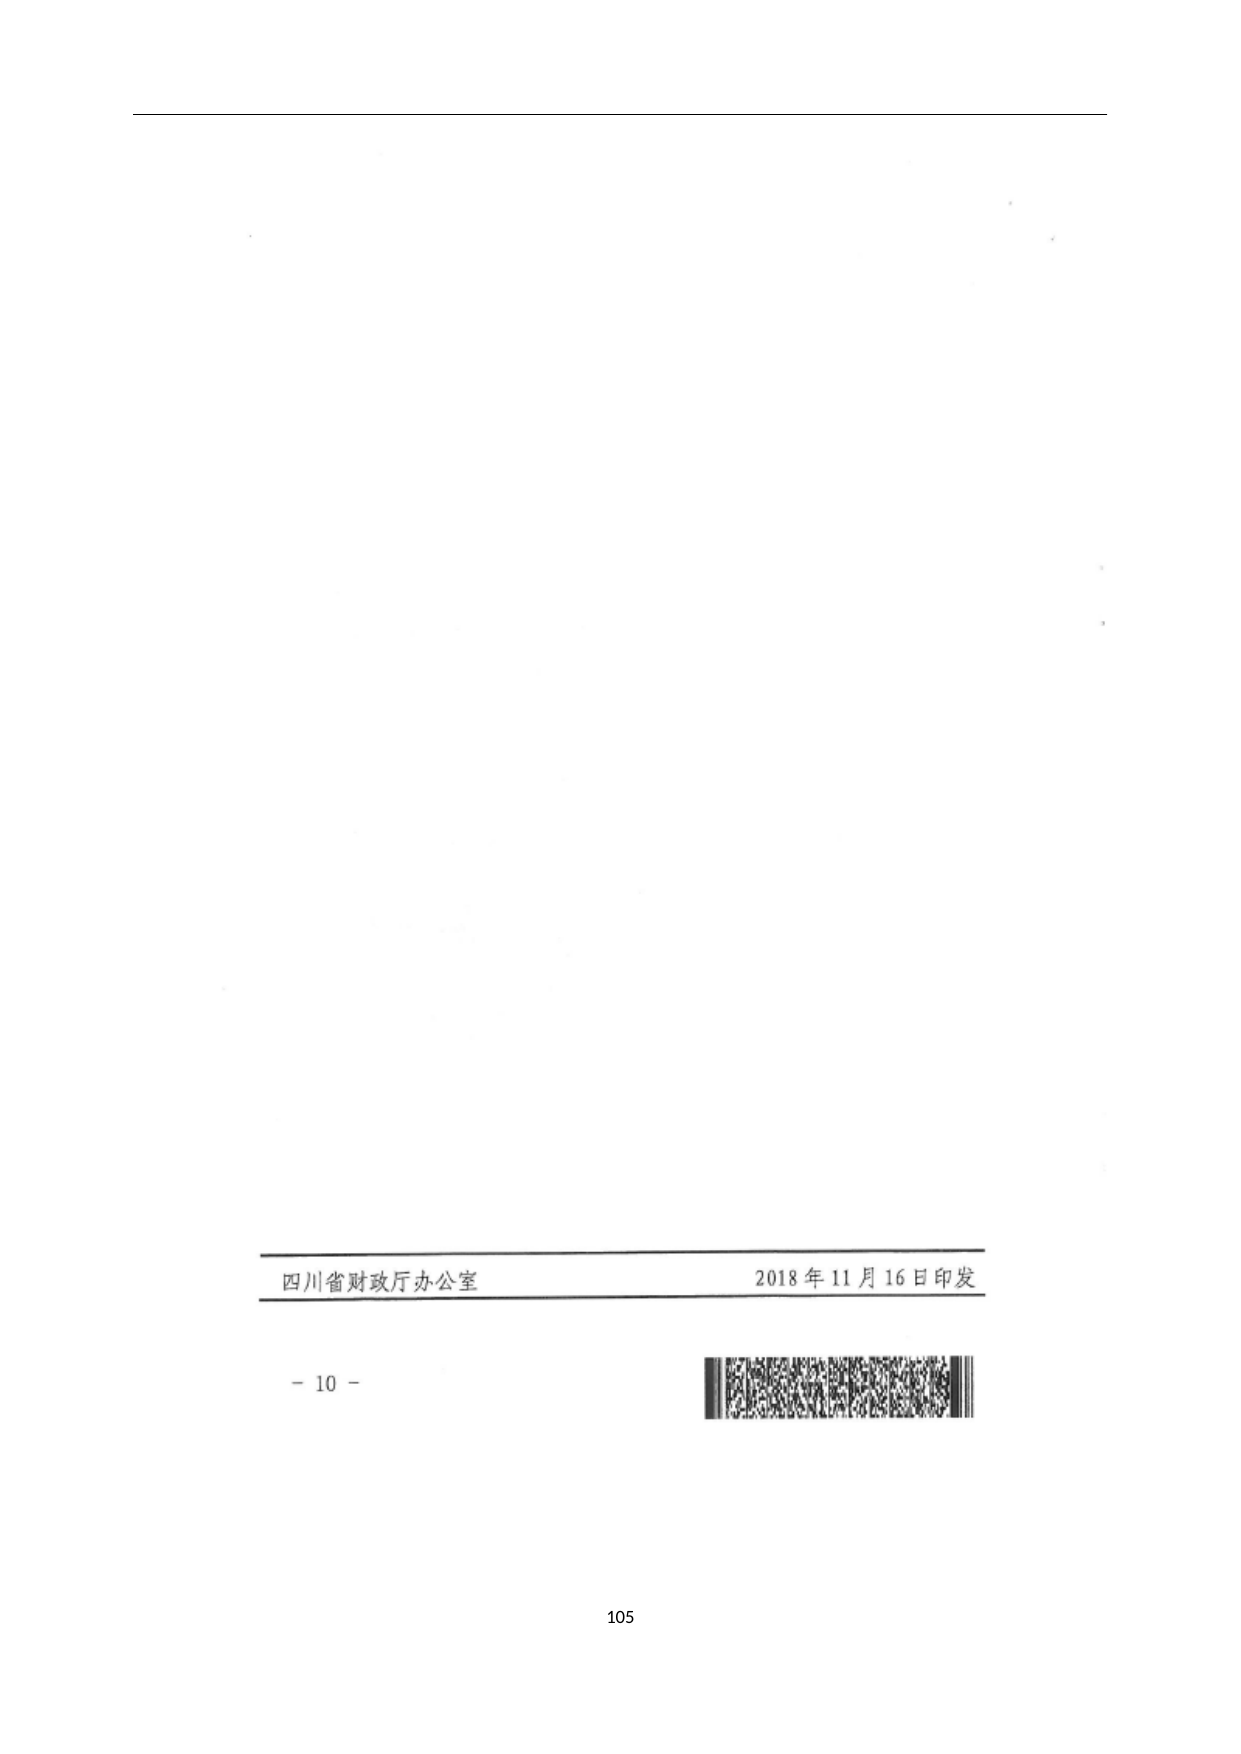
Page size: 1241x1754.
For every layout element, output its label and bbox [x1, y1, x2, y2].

picture [132, 138, 1108, 1483]
